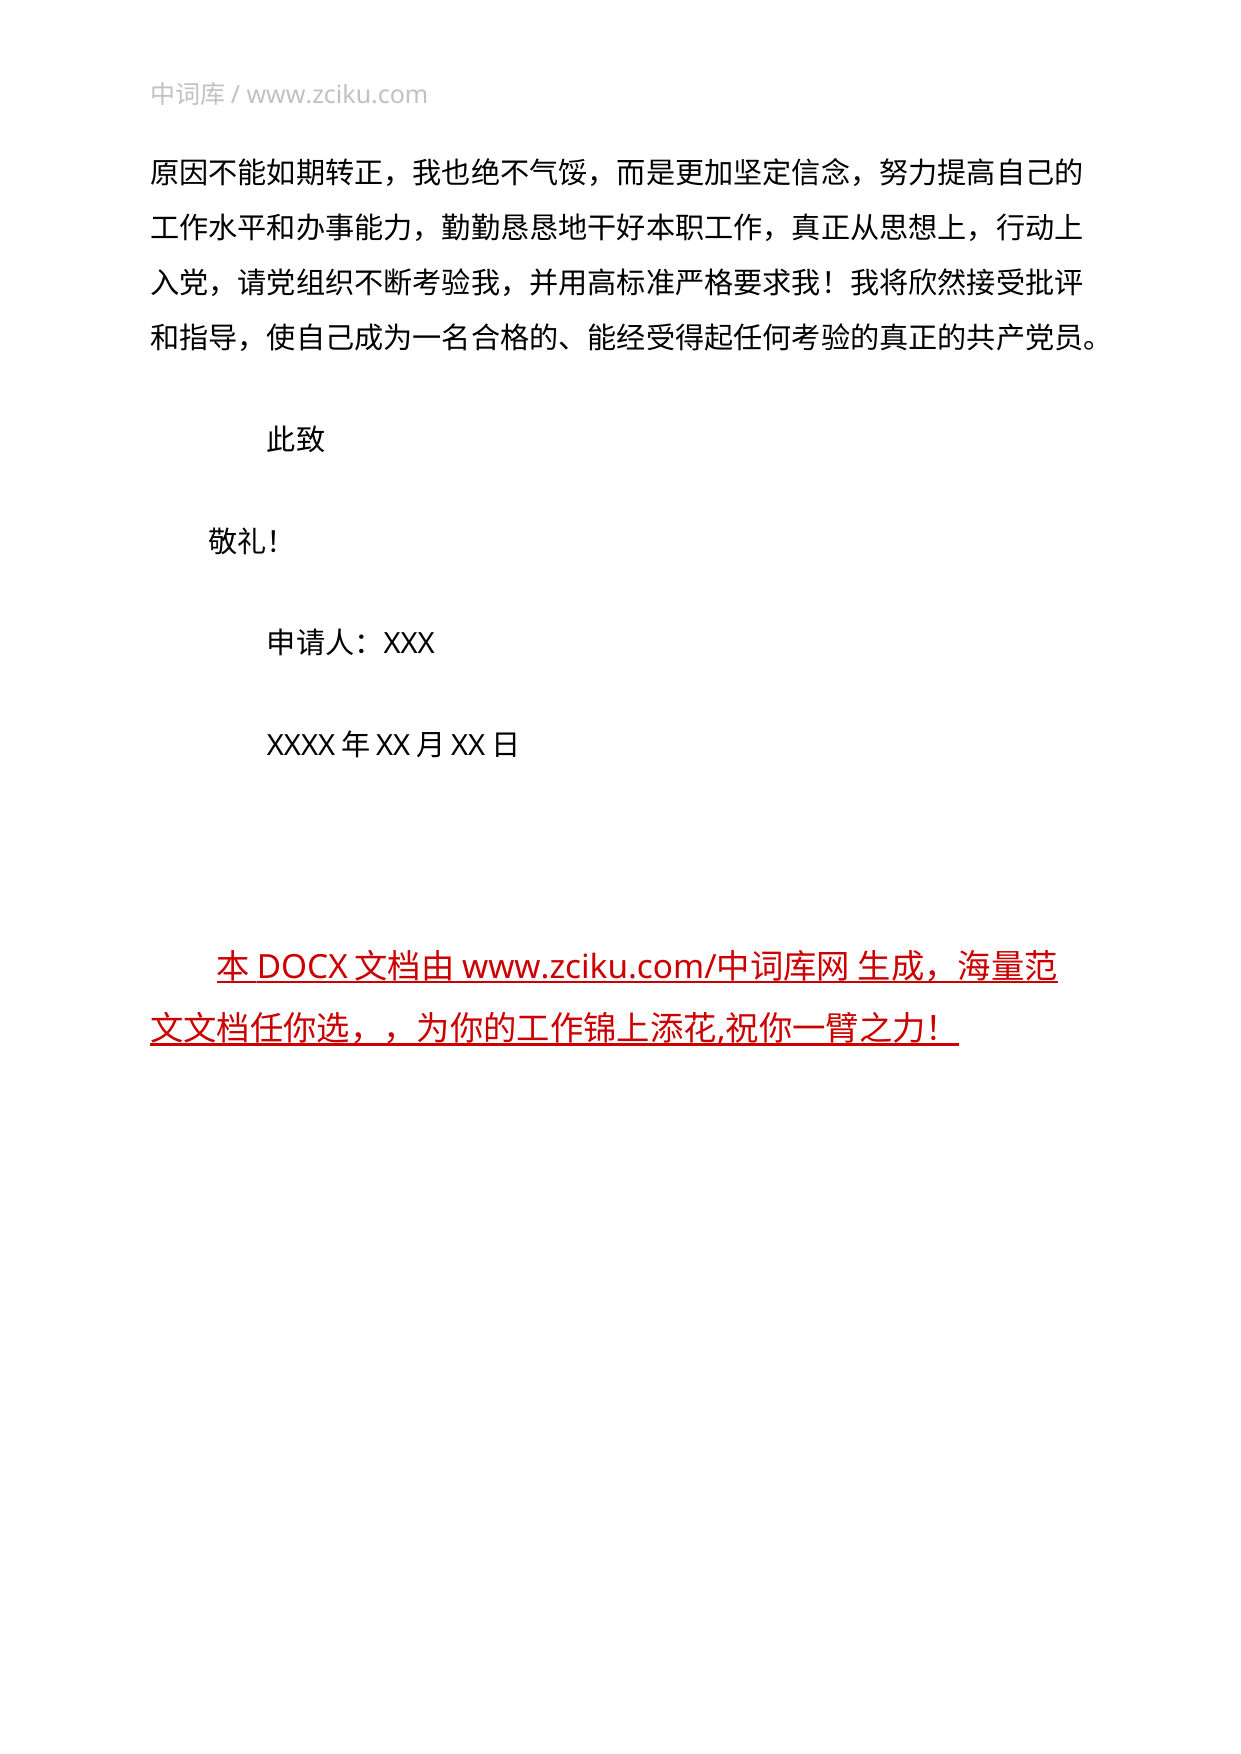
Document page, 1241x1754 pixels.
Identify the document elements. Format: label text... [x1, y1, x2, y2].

text 此致 [150, 416, 1090, 459]
text XXXX年XX月XX日 [150, 722, 1090, 764]
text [150, 150, 1090, 357]
text 申请人：XXX [150, 620, 1090, 662]
text 本DOCX文档由 www.zciku.com/中词库网 生成，海量范文文档任你选，，为你的工作锦上添花,祝你一臂之力！ [150, 939, 1090, 1051]
text 敬礼！ [150, 518, 1090, 561]
